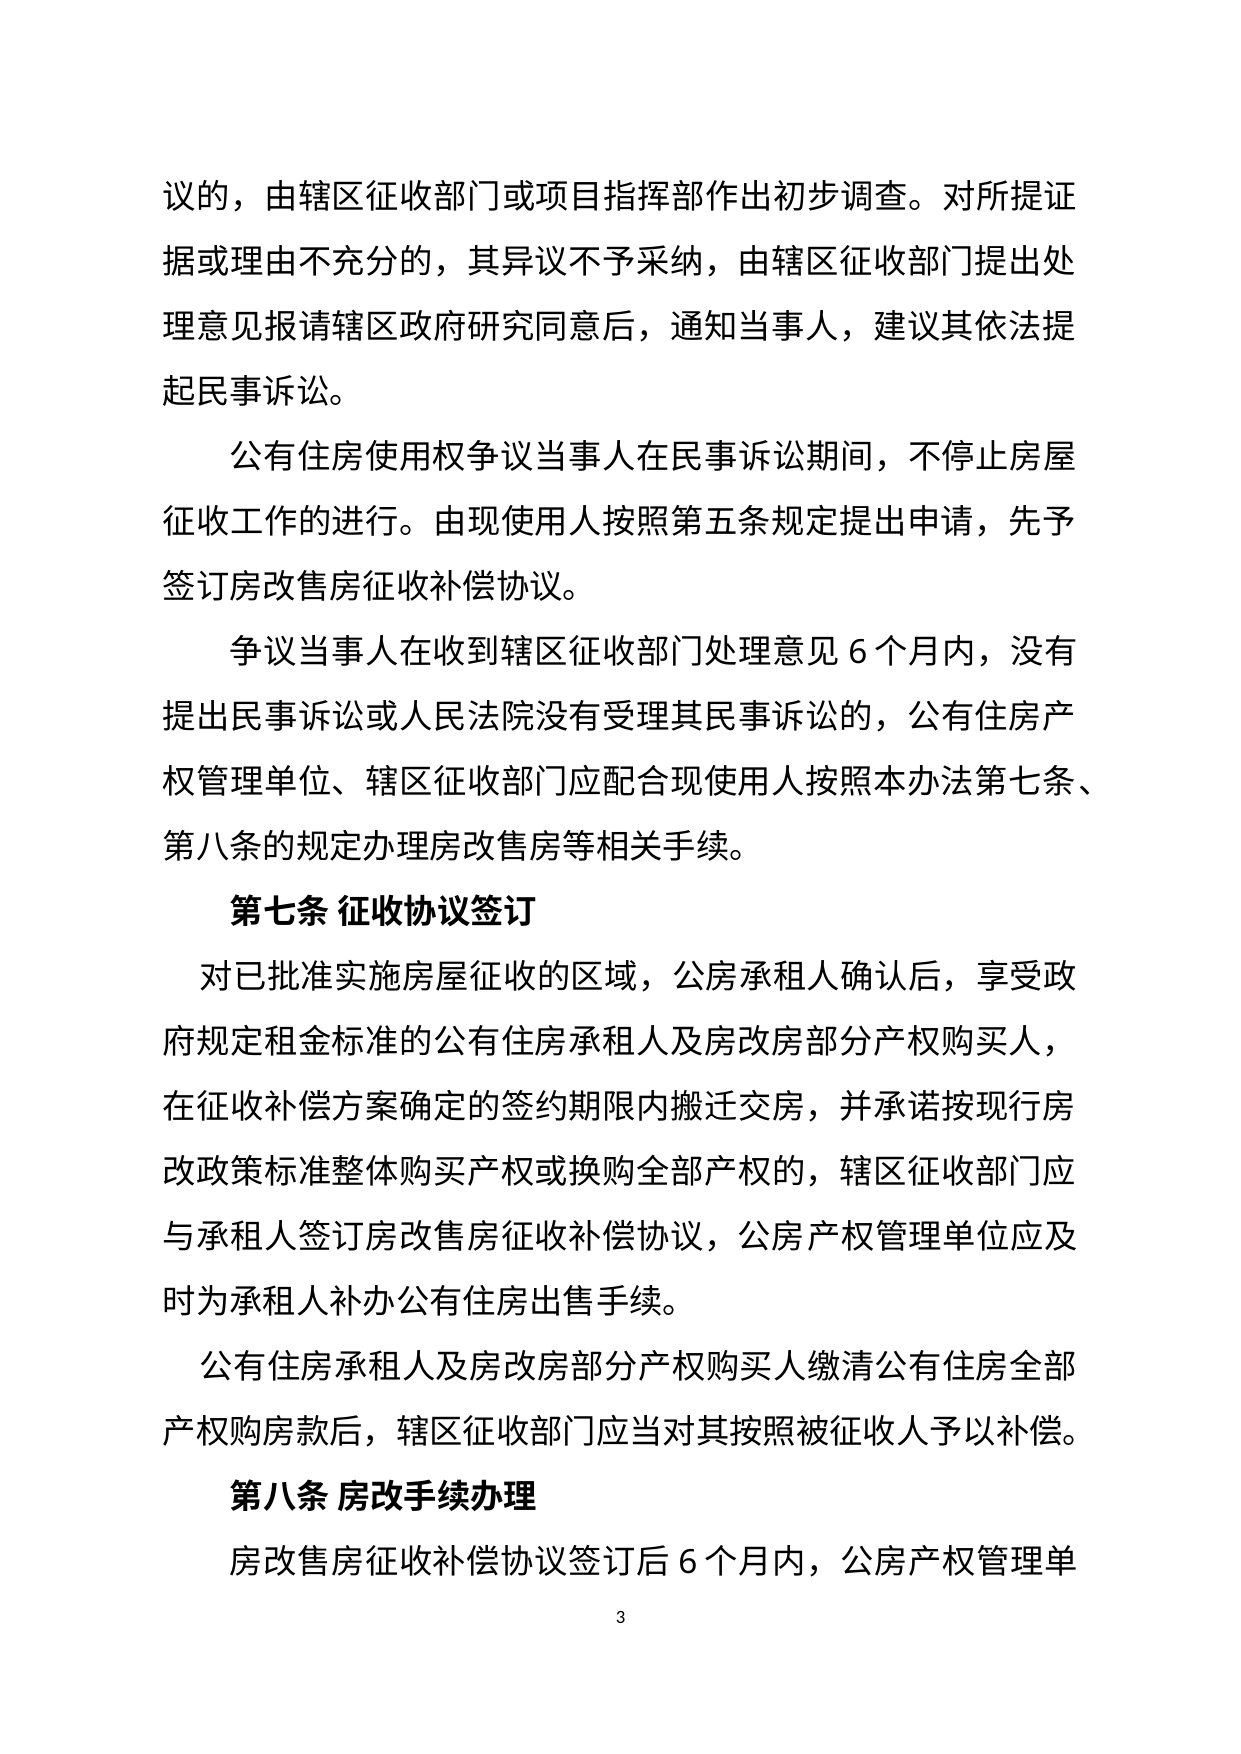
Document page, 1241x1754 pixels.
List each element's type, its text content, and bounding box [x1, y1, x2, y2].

text 对已批准实施房屋征收的区域，公房承租人确认后，享受政府规定租金标准的公有住房承租人及房改房部分产权购买人，在征收补偿方案确定的签约期限内搬迁交房，并承诺按现行房改政策标准整体购买产权或换购全部产权的，辖区征收部门应与承租人签订房改售房征收补偿协议，公房产权管理单位应及时为承租人补办公有住房出售手续。 [162, 942, 1078, 1332]
text 第七条 征收协议签订 [162, 877, 1078, 942]
text 争议当事人在收到辖区征收部门处理意见6个月内，没有提出民事诉讼或人民法院没有受理其民事诉讼的，公有住房产权管理单位、辖区征收部门应配合现使用人按照本办法第七条、第八条的规定办理房改售房等相关手续。 [162, 617, 1078, 877]
text 公有住房承租人及房改房部分产权购买人缴清公有住房全部产权购房款后，辖区征收部门应当对其按照被征收人予以补偿。 [162, 1332, 1078, 1462]
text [162, 1527, 1078, 1592]
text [162, 162, 1078, 422]
text 第八条 房改手续办理 [162, 1462, 1078, 1527]
text 公有住房使用权争议当事人在民事诉讼期间，不停止房屋征收工作的进行。由现使用人按照第五条规定提出申请，先予签订房改售房征收补偿协议。 [162, 422, 1078, 617]
